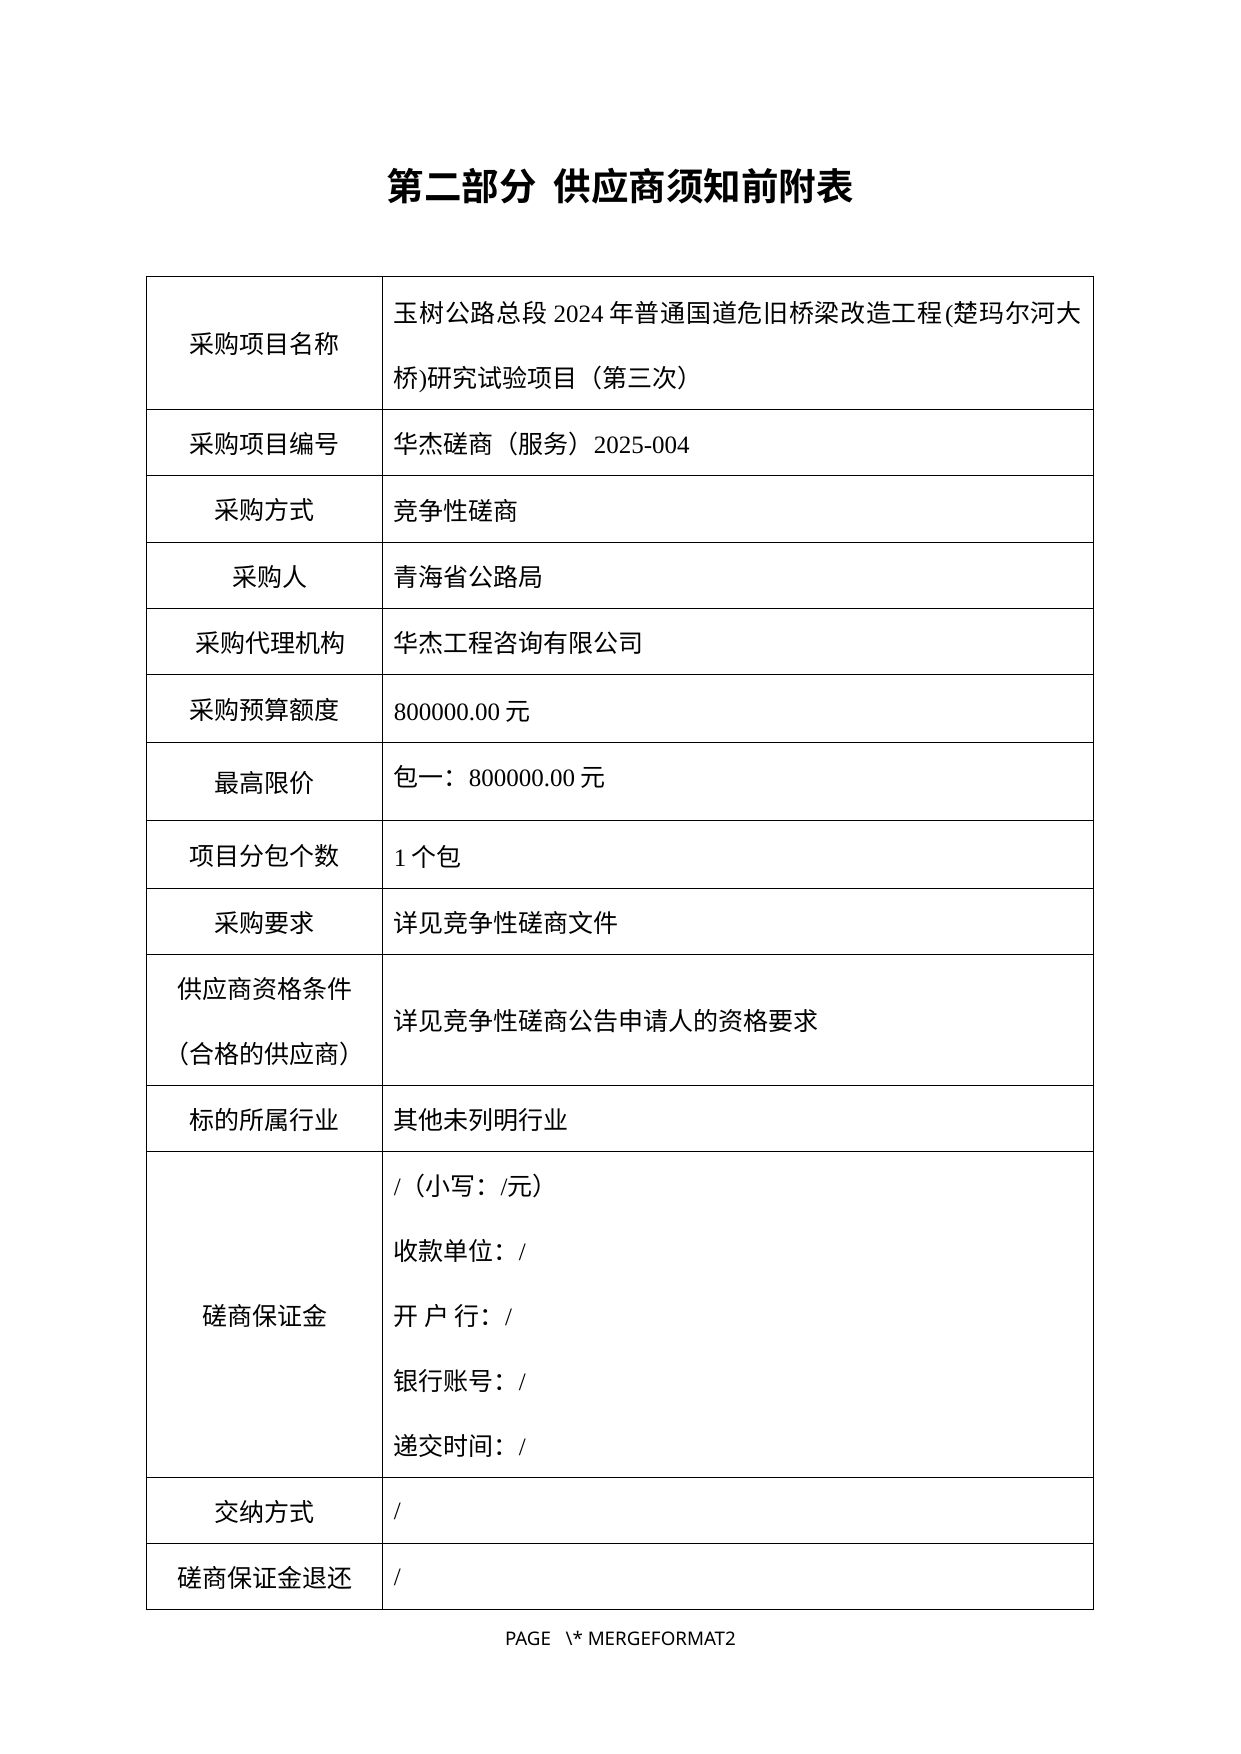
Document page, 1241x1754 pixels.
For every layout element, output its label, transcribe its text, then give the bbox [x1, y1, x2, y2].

table_cell 采购要求 [147, 889, 382, 954]
table_cell 包一：800000.00元 [383, 743, 1093, 820]
table_cell 采购人 [147, 543, 382, 608]
table_cell 磋商保证金退还 [147, 1544, 382, 1609]
table_cell 采购预算额度 [147, 675, 382, 742]
table_cell 项目分包个数 [147, 821, 382, 888]
table_cell /（小写：/元） 收款单位：/ 开 户 行：/ 银行账号：/ 递交时间：/ [383, 1152, 1093, 1477]
table_cell / [383, 1544, 1093, 1609]
table_cell 标的所属行业 [147, 1086, 382, 1151]
table_header 采购项目名称 [147, 277, 382, 409]
table_cell 其他未列明行业 [383, 1086, 1093, 1151]
table_cell 磋商保证金 [147, 1152, 382, 1477]
table_cell 详见竞争性磋商文件 [383, 889, 1093, 954]
table_cell 华杰磋商（服务）2025-004 [383, 410, 1093, 475]
table_cell 1个包 [383, 821, 1093, 888]
table_cell 采购项目编号 [147, 410, 382, 475]
table_cell 华杰工程咨询有限公司 [383, 609, 1093, 674]
table_cell 800000.00元 [383, 675, 1093, 742]
table_cell 交纳方式 [147, 1478, 382, 1543]
table_cell 竞争性磋商 [383, 476, 1093, 542]
table_cell 青海省公路局 [383, 543, 1093, 608]
table_cell 供应商资格条件 （合格的供应商） [147, 955, 382, 1085]
table_header 玉树公路总段2024年普通国道危旧桥梁改造工程(楚玛尔河大桥)研究试验项目（第三次） [383, 277, 1093, 409]
table_cell 采购代理机构 [147, 609, 382, 674]
table_cell 采购方式 [147, 476, 382, 542]
table_cell 最高限价 [147, 743, 382, 820]
table_cell 详见竞争性磋商公告申请人的资格要求 [383, 955, 1093, 1085]
table_cell / [383, 1478, 1093, 1543]
text 第二部分 供应商须知前附表 [148, 152, 1092, 217]
